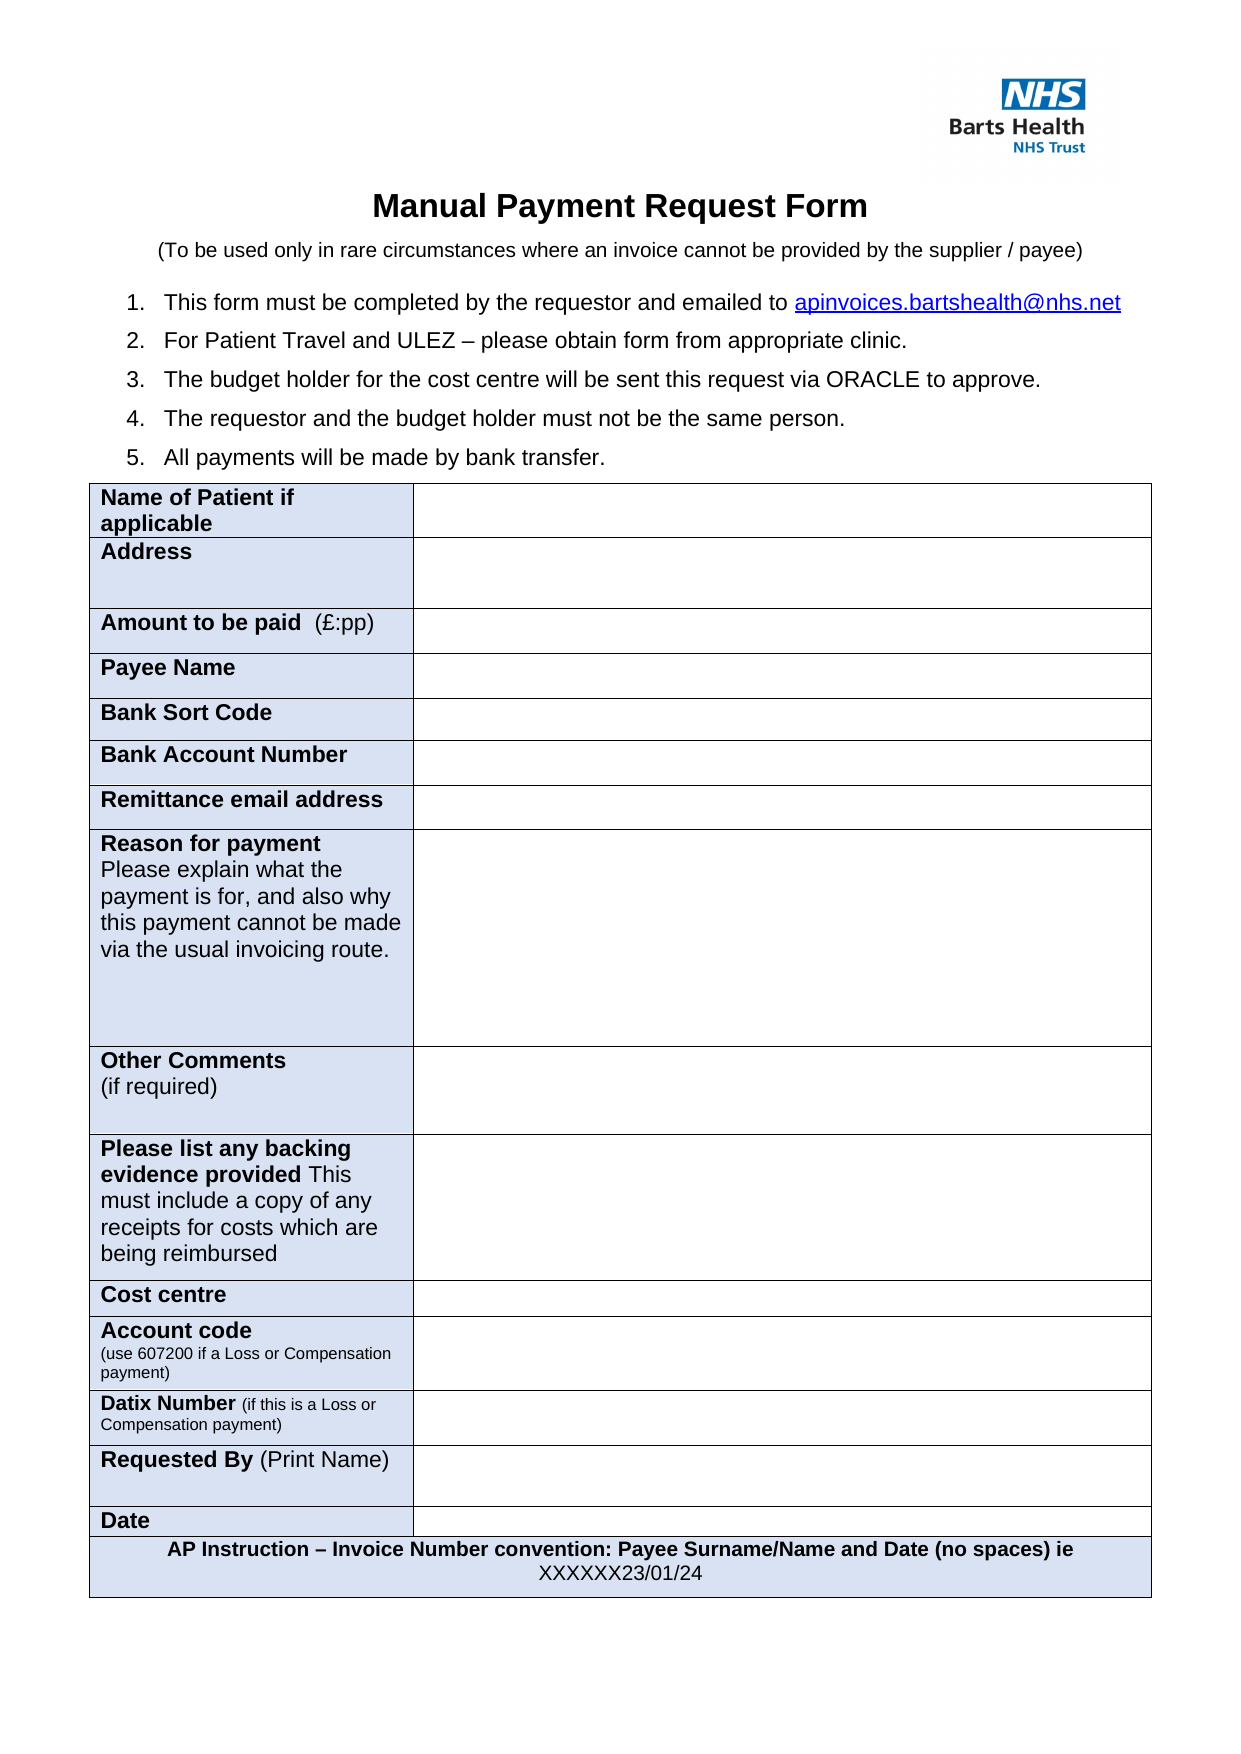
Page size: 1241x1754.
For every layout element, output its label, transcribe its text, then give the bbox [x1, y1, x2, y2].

list This form must be completed by the requestor and emailed to apinvoices.bartshealth@nhs.net [126, 288, 1152, 315]
table_cell Amount to be paid (£:pp) [90, 609, 413, 653]
table_cell Remittance email address [90, 786, 413, 829]
table_cell Other Comments (if required) [90, 1047, 413, 1133]
table_header Name of Patient if applicable [90, 484, 413, 537]
table_cell [414, 741, 1151, 784]
list The requestor and the budget holder must not be the same person. [126, 405, 1152, 431]
table_cell Requested By (Print Name) [90, 1446, 413, 1506]
text Manual Payment Request Form [89, 186, 1152, 225]
table_cell [414, 830, 1151, 1046]
table_cell [414, 1391, 1151, 1445]
table_cell [414, 786, 1151, 829]
table_cell Account code (use 607200 if a Loss or Compensation payment) [90, 1317, 413, 1389]
list All payments will be made by bank transfer. [126, 444, 1152, 470]
table_cell Datix Number (if this is a Loss or Compensation payment) [90, 1391, 413, 1445]
table_cell Cost centre [90, 1281, 413, 1316]
list For Patient Travel and ULEZ – please obtain form from appropriate clinic. [126, 327, 1152, 354]
table_cell [414, 1135, 1151, 1280]
text (To be used only in rare circumstances where an invoice cannot be provided by the supplier / payee) [89, 225, 1152, 262]
table_cell AP Instruction – Invoice Number convention: Payee Surname/Name and Date (no spaces) ie XXXXXX23/01/24 [90, 1537, 1151, 1597]
table_cell Please list any backing evidence provided This must include a copy of any receipts for costs which are being reimbursed [90, 1135, 413, 1280]
table_cell Bank Sort Code [90, 699, 413, 740]
table_cell [414, 1507, 1151, 1536]
table_cell [414, 699, 1151, 740]
table_cell [414, 538, 1151, 608]
table_cell [414, 654, 1151, 698]
list The budget holder for the cost centre will be sent this request via ORACLE to approve. [126, 366, 1152, 393]
table_cell Bank Account Number [90, 741, 413, 784]
picture [913, 44, 1122, 187]
table_cell [414, 609, 1151, 653]
table_cell Payee Name [90, 654, 413, 698]
table_header [414, 484, 1151, 537]
table_cell [414, 1047, 1151, 1133]
table_cell [414, 1281, 1151, 1316]
table_cell [414, 1317, 1151, 1389]
table_cell [414, 1446, 1151, 1506]
table_cell Reason for payment Please explain what the payment is for, and also why this payment cannot be made via the usual invoicing route. [90, 830, 413, 1046]
table_cell Address [90, 538, 413, 608]
table_cell Date [90, 1507, 413, 1536]
